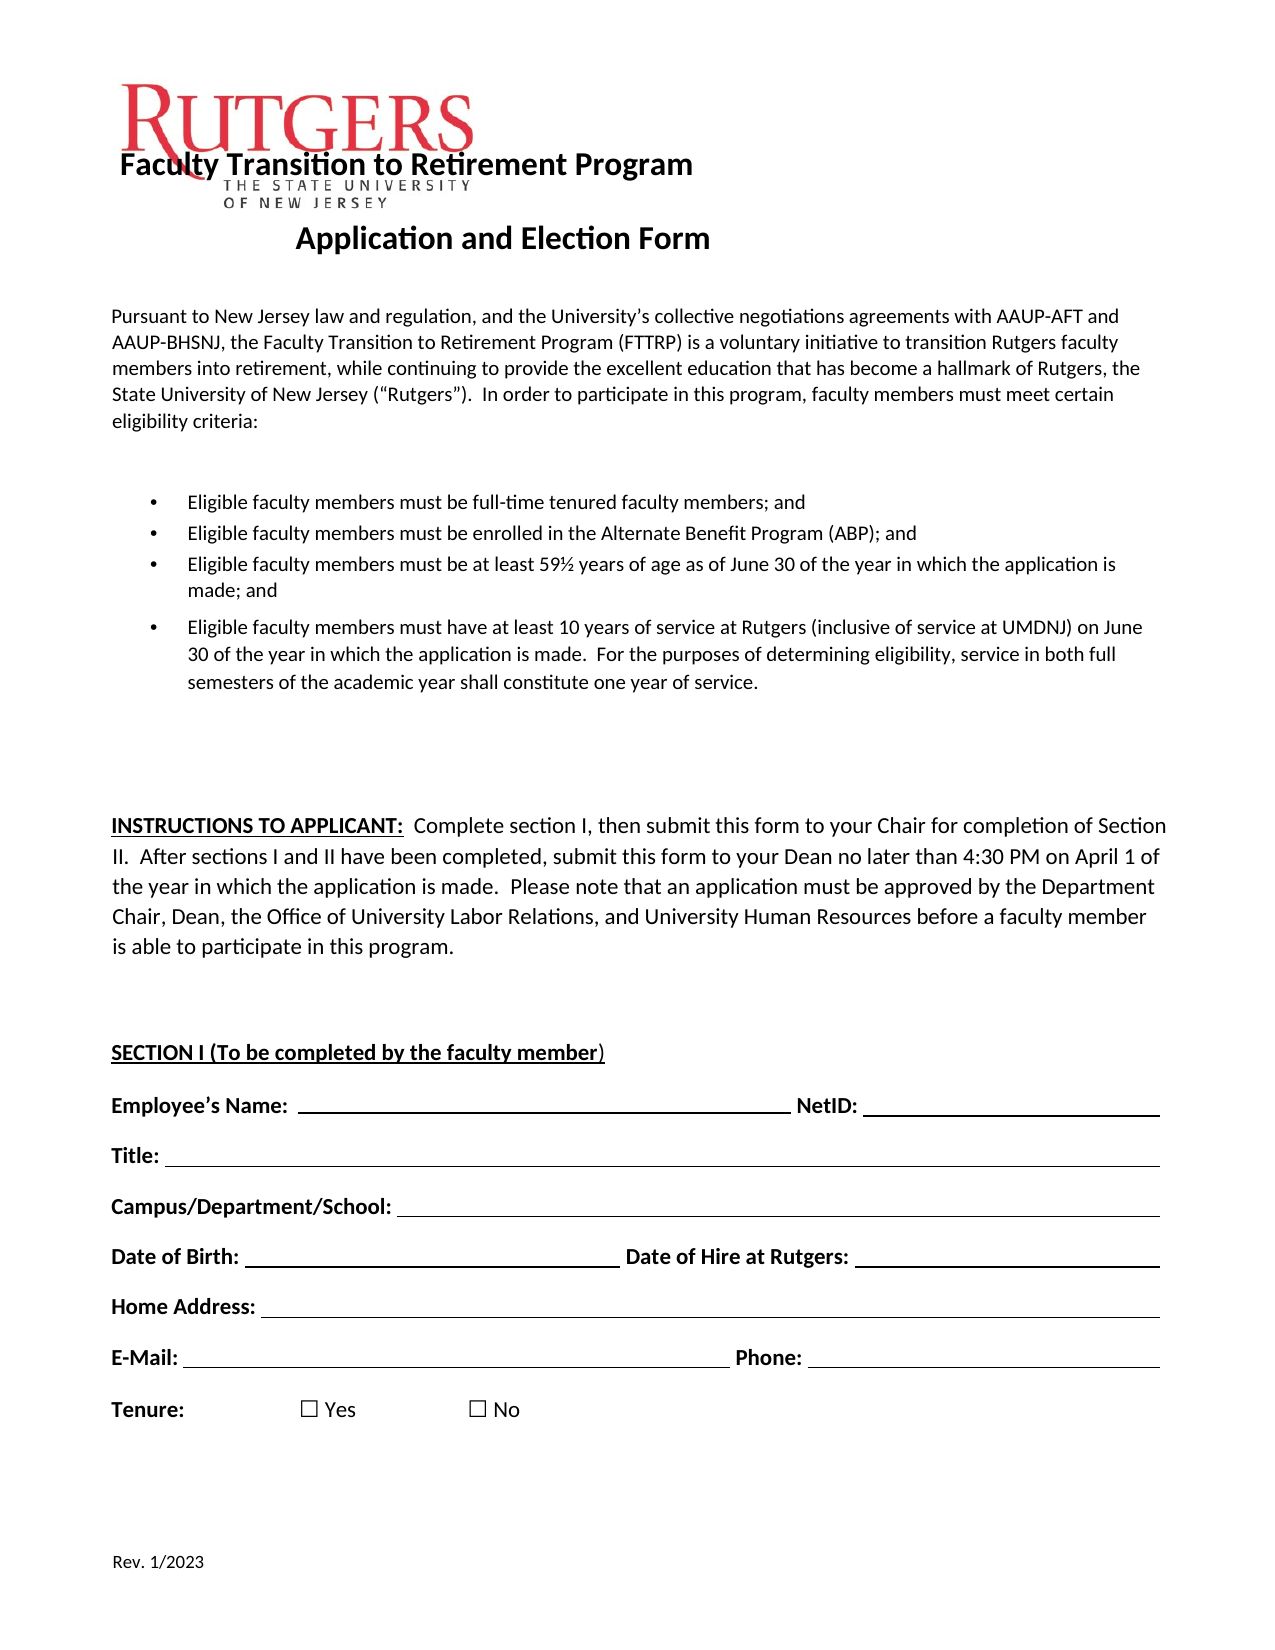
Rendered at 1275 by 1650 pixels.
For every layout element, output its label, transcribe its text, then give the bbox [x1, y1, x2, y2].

text SECTION I (To be completed by the faculty member) [111, 1038, 1168, 1066]
text Employee’s Name: NetID: [111, 1091, 1168, 1119]
text INSTRUCTIONS TO APPLICANT: Complete section I, then submit this form to your Chair for completion of Section II. After sections I and II have been completed, submit this form to your Dean no later than 4:30 PM on April 1 of the year in which the application is made. Please note that an application must be approved by the Department Chair, Dean, the Office of University Labor Relations, and University Human Resources before a faculty member is able to participate in this program. [111, 812, 1168, 961]
text Date of Birth: Date of Hire at Rutgers: [111, 1242, 1168, 1270]
text Home Address: [111, 1292, 1168, 1321]
list Eligible faculty members must be full-time tenured faculty members; and [150, 489, 1168, 515]
list Eligible faculty members must have at least 10 years of service at Rutgers (inclusive of service at UMDNJ) on June 30 of the year in which the application is made. For the purposes of determining eligibility, service in both full semesters of the academic year shall constitute one year of service. [150, 614, 1168, 695]
text Campus/Department/School: [111, 1192, 1168, 1220]
text Title: [111, 1142, 1168, 1169]
list Eligible faculty members must be enrolled in the Alternate Benefit Program (ABP); and [150, 520, 1168, 546]
text Tenure: ☐ Yes ☐ No [111, 1393, 1168, 1424]
text E-Mail: Phone: [111, 1343, 1168, 1371]
text Pursuant to New Jersey law and regulation, and the University’s collective negotiations agreements with AAUP-AFT and AAUP-BHSNJ, the Faculty Transition to Retirement Program (FTTRP) is a voluntary initiative to transition Rutgers faculty members into retirement, while continuing to provide the excellent education that has become a hallmark of Rutgers, the State University of New Jersey (“Rutgers”). In order to participate in this program, faculty members must meet certain eligibility criteria: [111, 303, 1168, 433]
picture [112, 75, 488, 223]
list Eligible faculty members must be at least 59½ years of age as of June 30 of the year in which the application is made; and [150, 551, 1168, 603]
